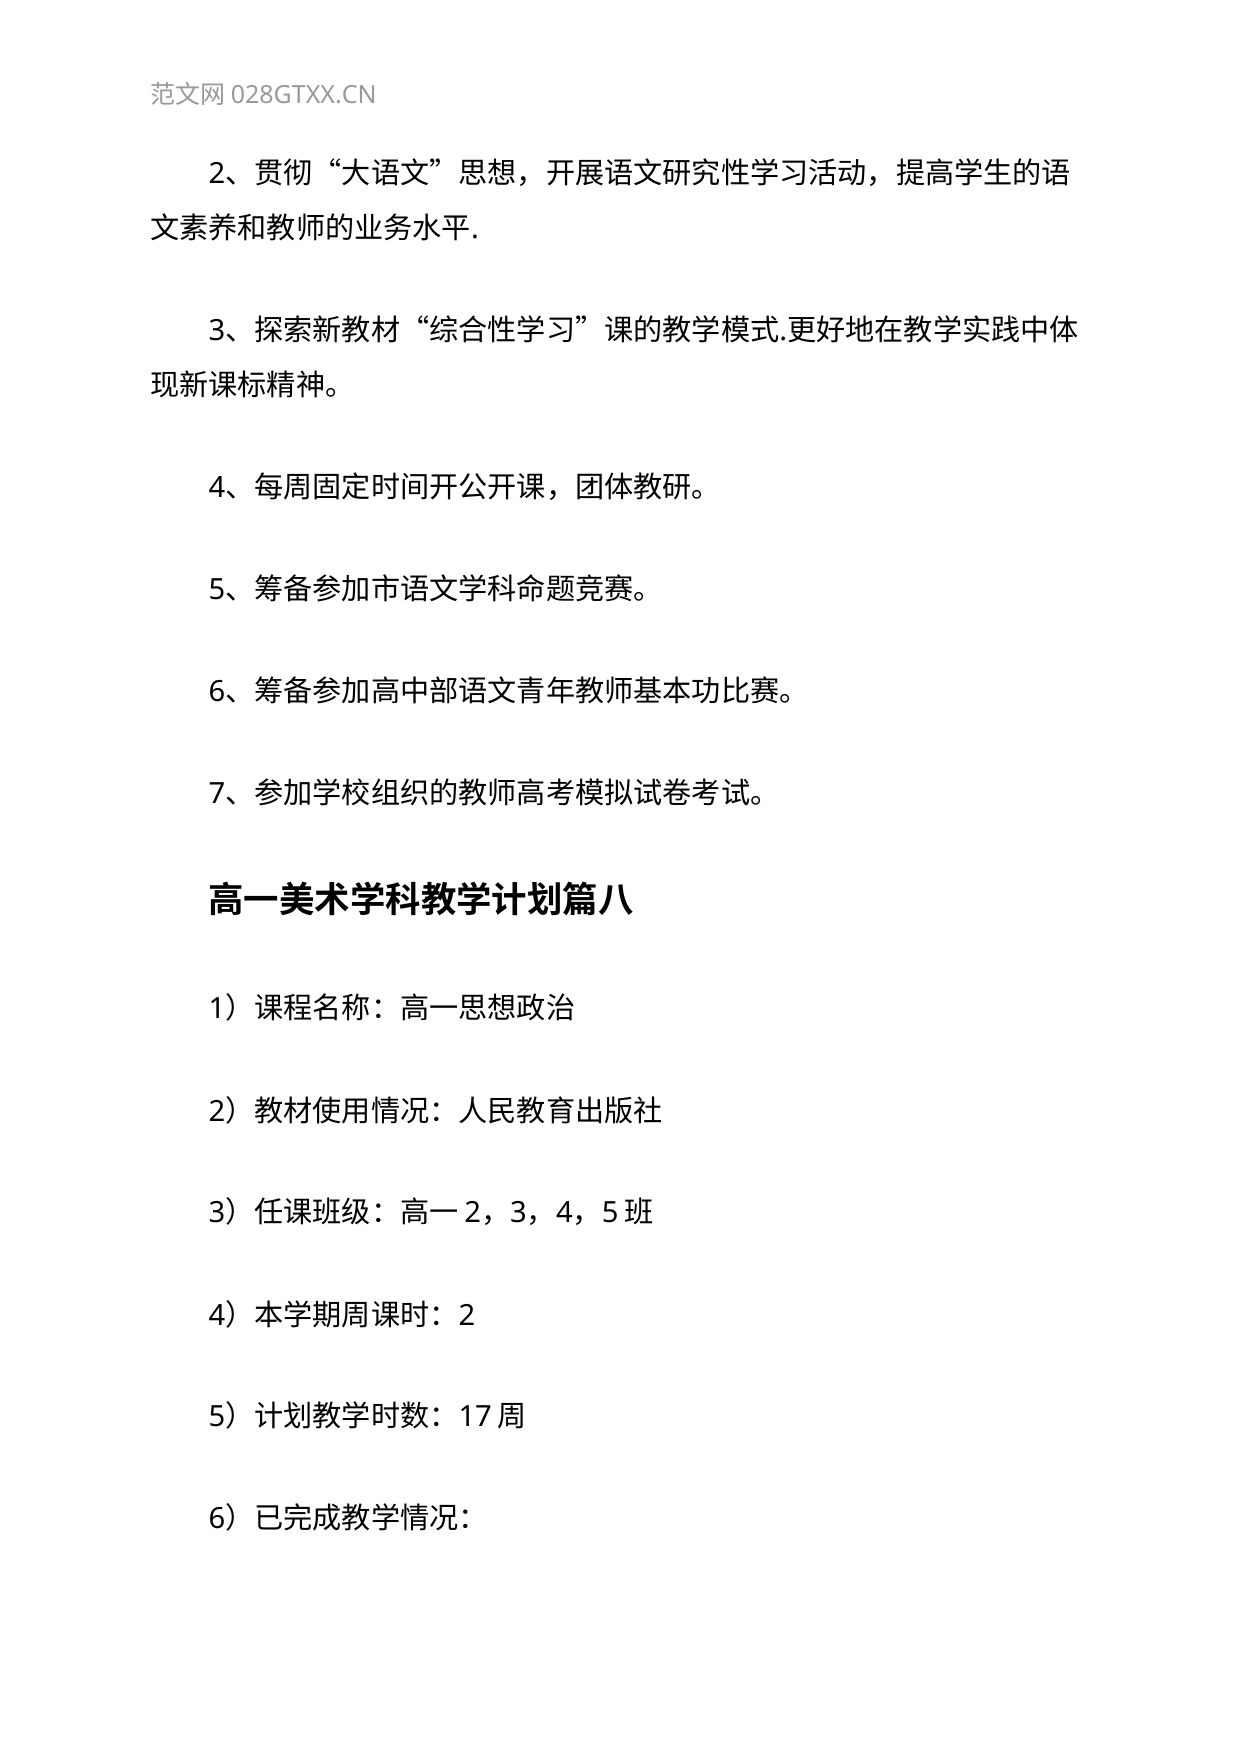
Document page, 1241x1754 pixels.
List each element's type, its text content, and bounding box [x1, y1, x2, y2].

text 高一美术学科教学计划篇八 [150, 872, 1090, 923]
text 5）计划教学时数：17周 [150, 1393, 1090, 1435]
text 2）教材使用情况：人民教育出版社 [150, 1087, 1090, 1129]
text 6、筹备参加高中部语文青年教师基本功比赛。 [150, 668, 1090, 710]
text 2、贯彻“大语文”思想，开展语文研究性学习活动，提高学生的语文素养和教师的业务水平. [150, 150, 1090, 247]
text 4）本学期周课时：2 [150, 1291, 1090, 1333]
text 7、参加学校组织的教师高考模拟试卷考试。 [150, 770, 1090, 812]
text 1）课程名称：高一思想政治 [150, 985, 1090, 1027]
text 4、每周固定时间开公开课，团体教研。 [150, 464, 1090, 506]
text 5、筹备参加市语文学科命题竞赛。 [150, 566, 1090, 608]
text 3、探索新教材“综合性学习”课的教学模式.更好地在教学实践中体现新课标精神。 [150, 307, 1090, 404]
text 3）任课班级：高一2，3，4，5班 [150, 1189, 1090, 1231]
text 6）已完成教学情况： [150, 1495, 1090, 1537]
